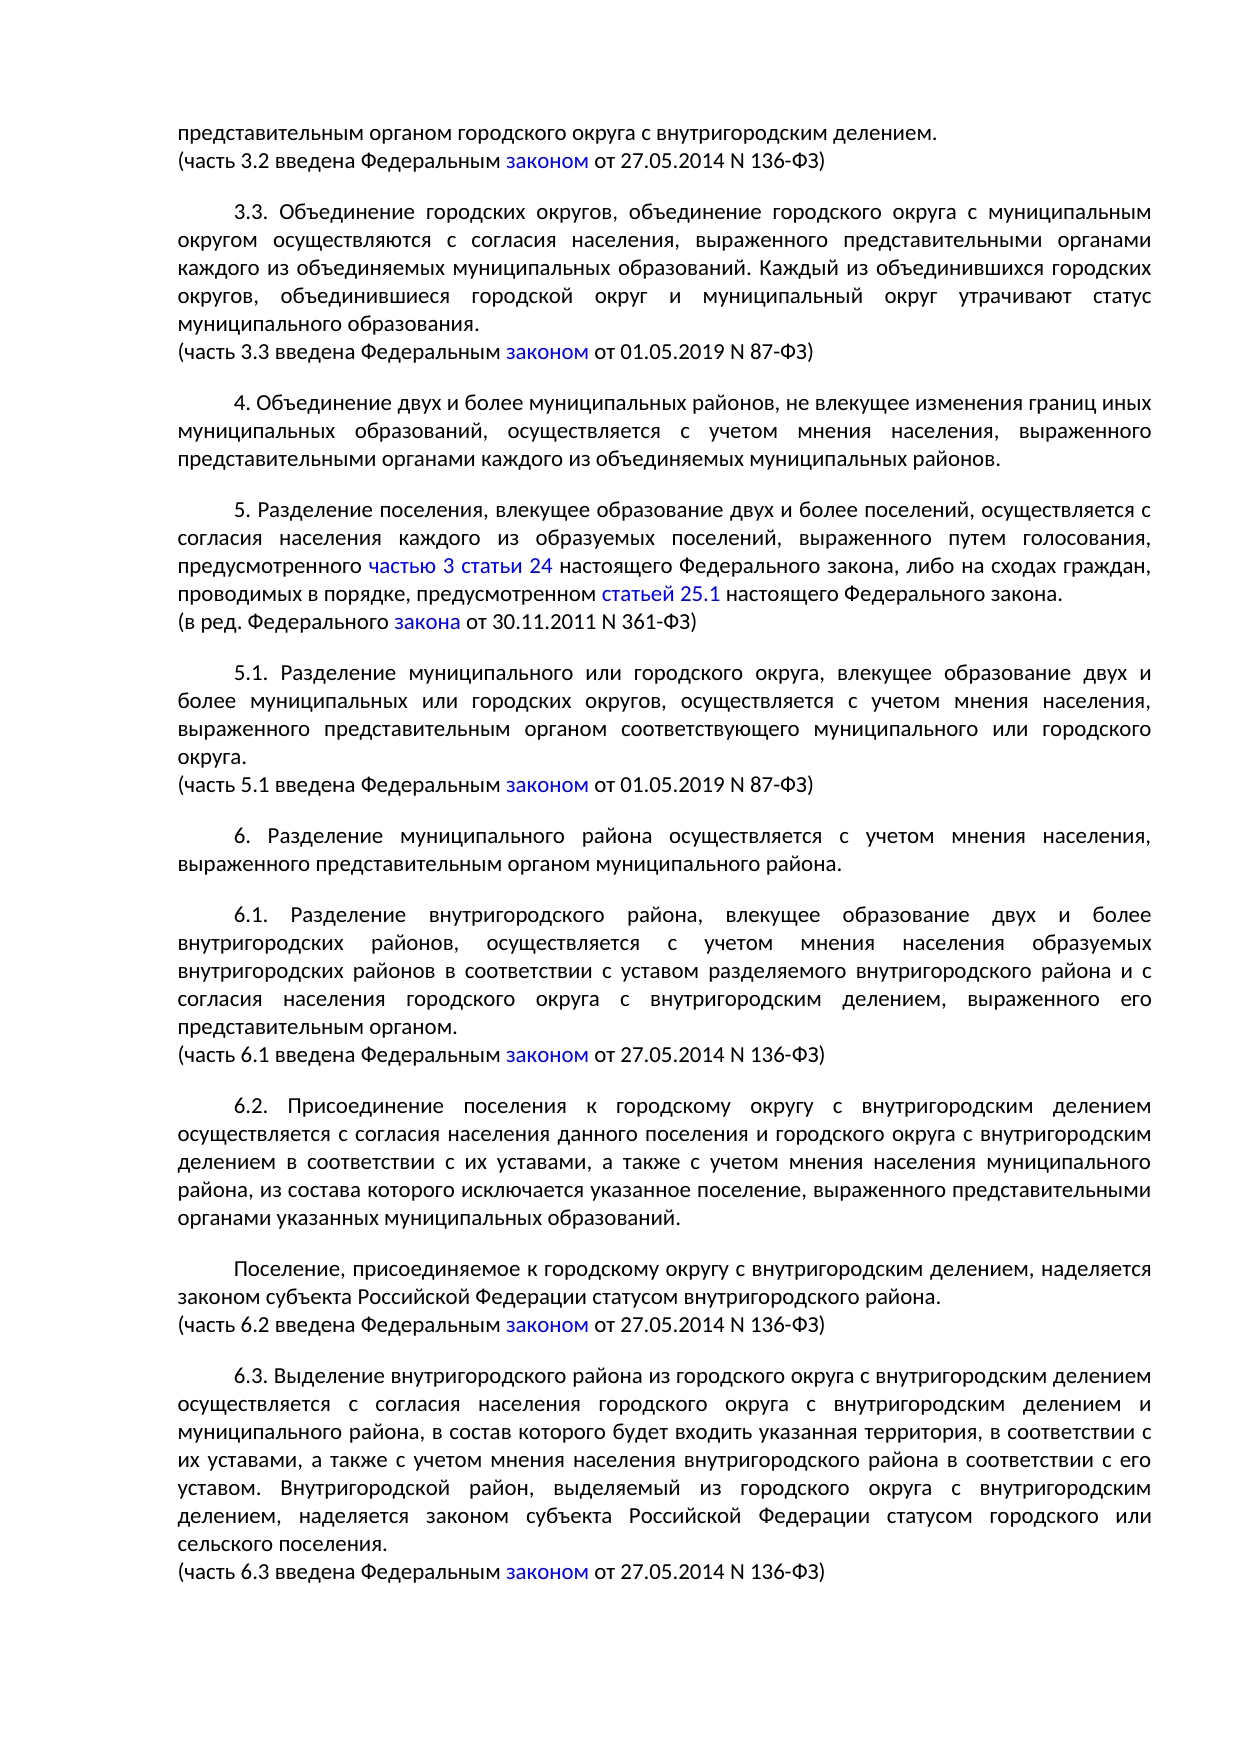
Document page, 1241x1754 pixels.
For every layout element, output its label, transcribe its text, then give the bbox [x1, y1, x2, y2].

text (в ред. Федерального закона от 30.11.2011 N 361-ФЗ) [177, 607, 1152, 635]
text 6.2. Присоединение поселения к городскому округу с внутригородским делением осуществляется с согласия населения данного поселения и городского округа с внутригородским делением в соответствии с их уставами, а также с учетом мнения населения муниципального района, из состава которого исключается указанное поселение, выраженного представительными органами указанных муниципальных образований. [177, 1091, 1152, 1231]
text (часть 6.1 введена Федеральным законом от 27.05.2014 N 136-ФЗ) [177, 1040, 1152, 1068]
text (часть 5.1 введена Федеральным законом от 01.05.2019 N 87-ФЗ) [177, 770, 1152, 798]
text 6. Разделение муниципального района осуществляется с учетом мнения населения, выраженного представительным органом муниципального района. [177, 821, 1152, 877]
text 5.1. Разделение муниципального или городского округа, влекущее образование двух и более муниципальных или городских округов, осуществляется с учетом мнения населения, выраженного представительным органом соответствующего муниципального или городского округа. [177, 658, 1152, 770]
text (часть 6.2 введена Федеральным законом от 27.05.2014 N 136-ФЗ) [177, 1310, 1152, 1338]
text 6.3. Выделение внутригородского района из городского округа с внутригородским делением осуществляется с согласия населения городского округа с внутригородским делением и муниципального района, в состав которого будет входить указанная территория, в соответствии с их уставами, а также с учетом мнения населения внутригородского района в соответствии с его уставом. Внутригородской район, выделяемый из городского округа с внутригородским делением, наделяется законом субъекта Российской Федерации статусом городского или сельского поселения. [177, 1361, 1152, 1557]
text (часть 3.2 введена Федеральным законом от 27.05.2014 N 136-ФЗ) [177, 146, 1152, 174]
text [177, 118, 1152, 146]
text 4. Объединение двух и более муниципальных районов, не влекущее изменения границ иных муниципальных образований, осуществляется с учетом мнения населения, выраженного представительными органами каждого из объединяемых муниципальных районов. [177, 388, 1152, 472]
text 5. Разделение поселения, влекущее образование двух и более поселений, осуществляется с согласия населения каждого из образуемых поселений, выраженного путем голосования, предусмотренного частью 3 статьи 24 настоящего Федерального закона, либо на сходах граждан, проводимых в порядке, предусмотренном статьей 25.1 настоящего Федерального закона. [177, 495, 1152, 607]
text (часть 3.3 введена Федеральным законом от 01.05.2019 N 87-ФЗ) [177, 337, 1152, 365]
text (часть 6.3 введена Федеральным законом от 27.05.2014 N 136-ФЗ) [177, 1557, 1152, 1585]
text Поселение, присоединяемое к городскому округу с внутригородским делением, наделяется законом субъекта Российской Федерации статусом внутригородского района. [177, 1254, 1152, 1310]
text 6.1. Разделение внутригородского района, влекущее образование двух и более внутригородских районов, осуществляется с учетом мнения населения образуемых внутригородских районов в соответствии с уставом разделяемого внутригородского района и с согласия населения городского округа с внутригородским делением, выраженного его представительным органом. [177, 900, 1152, 1040]
text 3.3. Объединение городских округов, объединение городского округа с муниципальным округом осуществляются с согласия населения, выраженного представительными органами каждого из объединяемых муниципальных образований. Каждый из объединившихся городских округов, объединившиеся городской округ и муниципальный округ утрачивают статус муниципального образования. [177, 197, 1152, 337]
